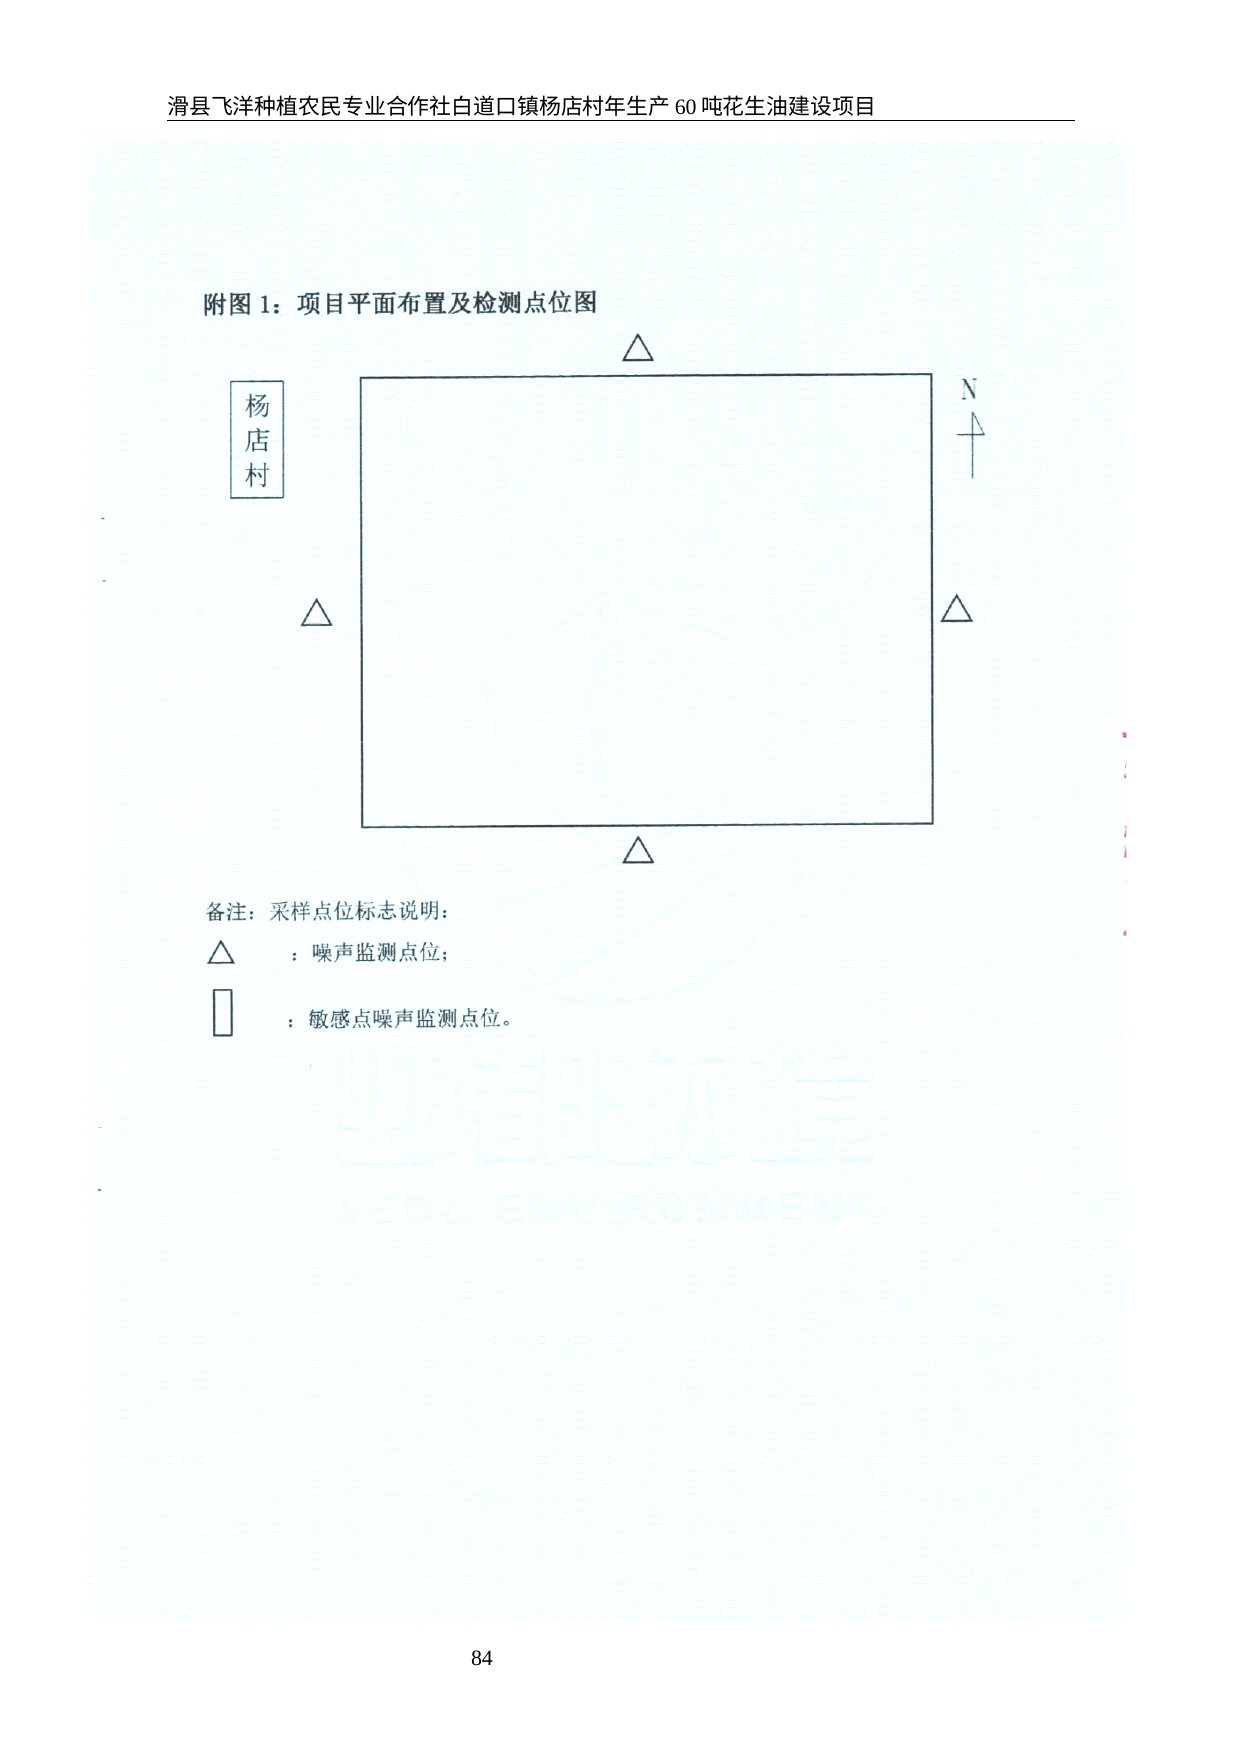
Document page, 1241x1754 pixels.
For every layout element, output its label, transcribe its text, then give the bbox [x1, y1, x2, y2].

text 附件5 标准厂房环境影响登记表 [86, 142, 1127, 1621]
